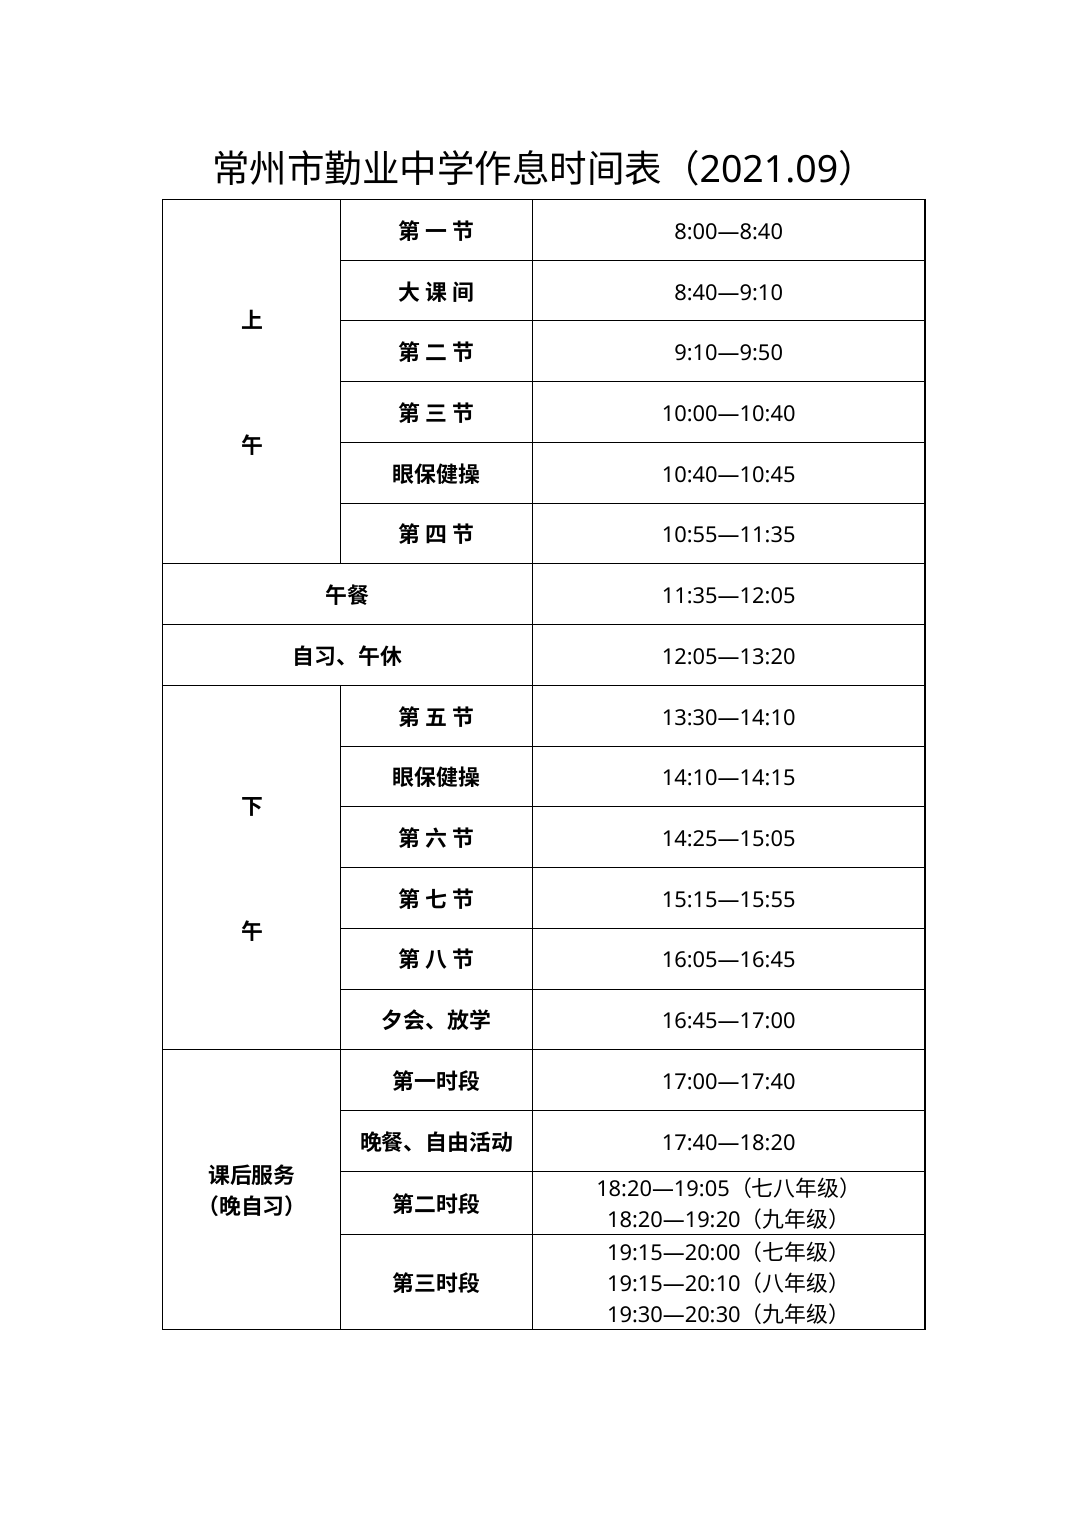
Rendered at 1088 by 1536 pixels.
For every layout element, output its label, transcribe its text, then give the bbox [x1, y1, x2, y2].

table_cell 眼保健操 [341, 443, 532, 503]
table_cell 第 六 节 [341, 807, 532, 867]
table_cell 19:15—20:00（七年级） 19:15—20:10（八年级） 19:30—20:30（九年级） [533, 1235, 924, 1329]
table_cell 16:05—16:45 [533, 929, 924, 988]
table_cell 第 八 节 [341, 929, 532, 988]
table_cell 第 五 节 [341, 686, 532, 746]
table_header 8:00—8:40 [533, 200, 924, 260]
table_cell 10:55—11:35 [533, 504, 924, 563]
table_cell 16:45—17:00 [533, 990, 924, 1049]
table_cell 17:00—17:40 [533, 1050, 924, 1110]
table_cell 14:25—15:05 [533, 807, 924, 867]
table_cell 10:00—10:40 [533, 382, 924, 442]
table_cell 晚餐、自由活动 [341, 1111, 532, 1171]
table_cell 第 七 节 [341, 868, 532, 928]
table_cell 夕会、放学 [341, 990, 532, 1049]
table_cell 13:30—14:10 [533, 686, 924, 746]
table_cell 第 三 节 [341, 382, 532, 442]
table_header 第 一 节 [341, 200, 532, 260]
table_cell 11:35—12:05 [533, 564, 924, 624]
table_cell 14:10—14:15 [533, 747, 924, 806]
table_cell 第 四 节 [341, 504, 532, 563]
text 常州市勤业中学作息时间表（2021.09） [118, 134, 969, 199]
table_cell 眼保健操 [341, 747, 532, 806]
table_cell 课后服务 （晚自习） [163, 1050, 340, 1329]
table_cell 18:20—19:05（七八年级） 18:20—19:20（九年级） [533, 1172, 924, 1234]
table_cell 10:40—10:45 [533, 443, 924, 503]
table_cell 自习、午休 [163, 625, 532, 685]
table_cell 9:10—9:50 [533, 321, 924, 381]
table_cell 第一时段 [341, 1050, 532, 1110]
table_cell 第 二 节 [341, 321, 532, 381]
table_cell 午餐 [163, 564, 532, 624]
table_cell 下 午 [163, 686, 340, 1049]
table_cell 大 课 间 [341, 261, 532, 320]
table_cell 15:15—15:55 [533, 868, 924, 928]
table_cell 8:40—9:10 [533, 261, 924, 320]
table_header 上 午 [163, 200, 340, 563]
table_cell 第三时段 [341, 1235, 532, 1329]
table_cell 第二时段 [341, 1172, 532, 1234]
table_cell 12:05—13:20 [533, 625, 924, 685]
table_cell 17:40—18:20 [533, 1111, 924, 1171]
